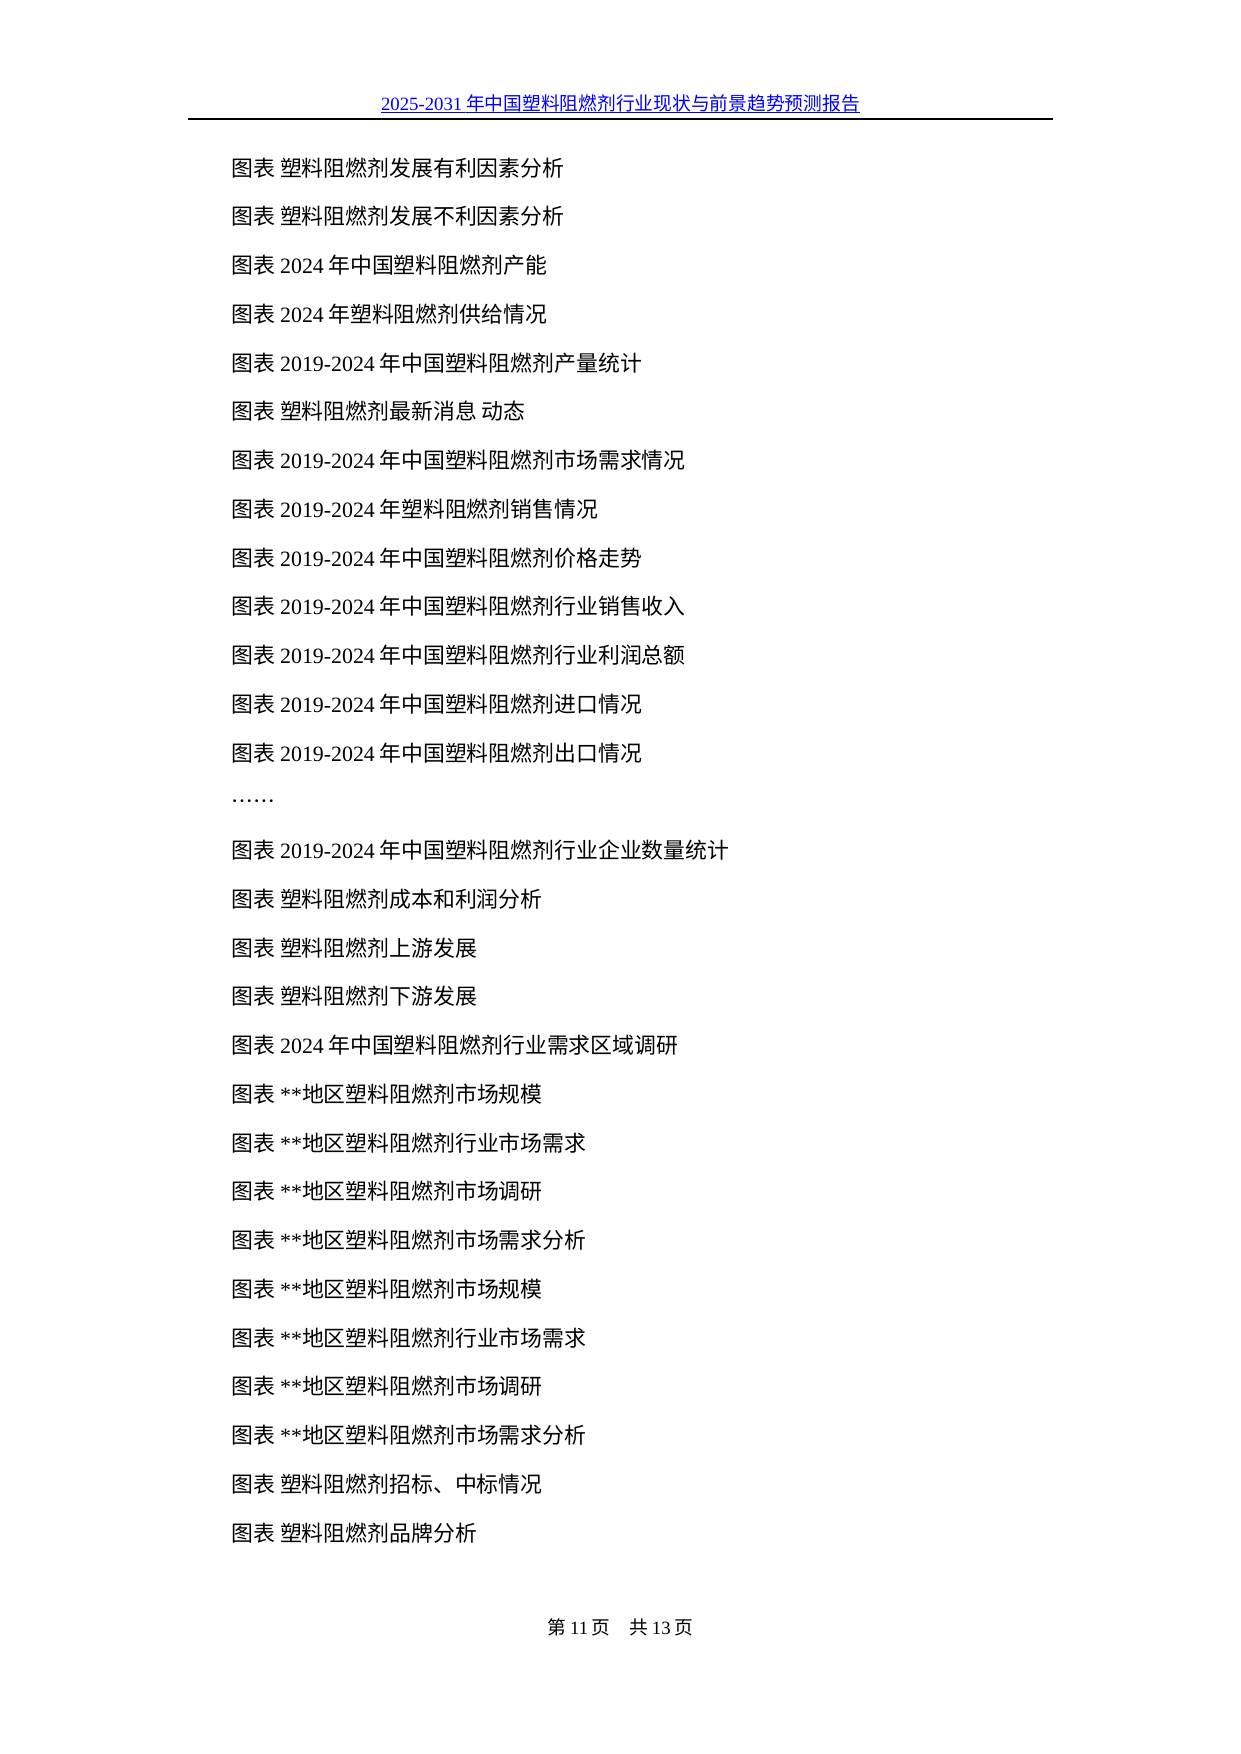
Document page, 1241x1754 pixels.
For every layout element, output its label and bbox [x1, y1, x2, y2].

text [187, 150, 1053, 1548]
